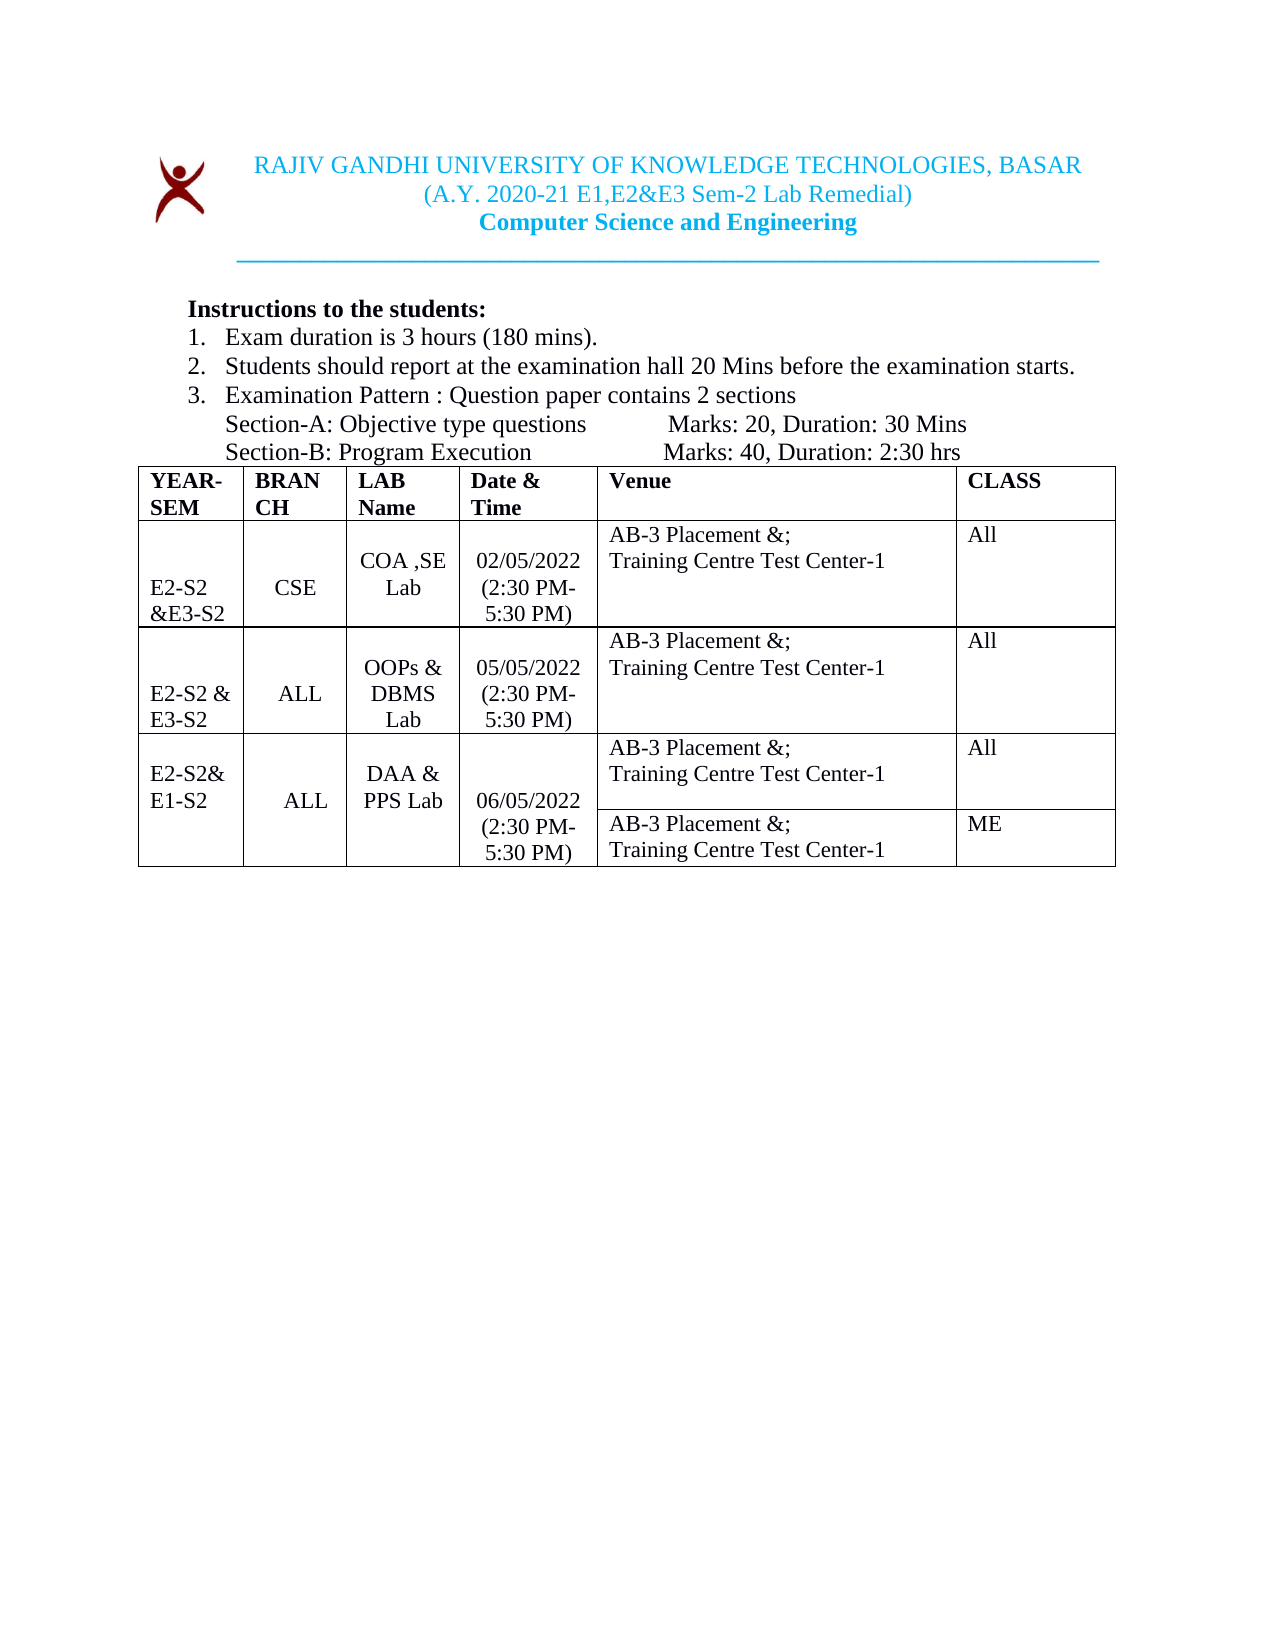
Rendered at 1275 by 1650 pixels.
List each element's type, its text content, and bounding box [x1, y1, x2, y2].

table_header CLASS [957, 467, 1115, 520]
table_cell 02/05/2022 (2:30 PM-5:30 PM) [460, 521, 597, 626]
table_cell ALL [244, 628, 346, 733]
table_cell AB-3 Placement &; Training Centre Test Center-1 [598, 628, 956, 733]
list Students should report at the examination hall 20 Mins before the examination starts. [187, 351, 1125, 380]
text _____________________________________________________________________ [150, 236, 1125, 265]
table_cell E2-S2 & E3-S2 [139, 628, 243, 733]
table_cell OOPs & DBMS Lab [347, 628, 459, 733]
table_cell ALL [244, 734, 346, 866]
table_cell ME [957, 810, 1115, 866]
text Section-B: Program Execution Marks: 40, Duration: 2:30 hrs [225, 437, 1125, 466]
table_cell All [957, 521, 1115, 626]
table_cell All [957, 628, 1115, 733]
table_header Venue [598, 467, 956, 520]
table_cell AB-3 Placement &; Training Centre Test Center-1 [598, 521, 956, 626]
table_header YEAR-SEM [139, 467, 243, 520]
table_cell E2-S2& E1-S2 [139, 734, 243, 866]
table_cell COA ,SE Lab [347, 521, 459, 626]
table_cell DAA & PPS Lab [347, 734, 459, 866]
table_cell 05/05/2022 (2:30 PM-5:30 PM) [460, 628, 597, 733]
table_cell CSE [244, 521, 346, 626]
table_header LAB Name [347, 467, 459, 520]
table_cell AB-3 Placement &; Training Centre Test Center-1 [598, 734, 956, 809]
table_cell 06/05/2022 (2:30 PM-5:30 PM) [460, 734, 597, 866]
text Computer Science and Engineering [211, 207, 1125, 236]
list Examination Pattern : Question paper contains 2 sections [187, 380, 1125, 409]
text (A.Y. 2020-21 E1,E2&E3 Sem-2 Lab Remedial) [211, 179, 1125, 207]
picture [150, 150, 211, 242]
table_cell AB-3 Placement &; Training Centre Test Center-1 [598, 810, 956, 866]
table_cell E2-S2 &E3-S2 [139, 521, 243, 626]
text RAJIV GANDHI UNIVERSITY OF KNOWLEDGE TECHNOLOGIES, BASAR [211, 150, 1125, 179]
text Instructions to the students: [150, 294, 1125, 322]
list Exam duration is 3 hours (180 mins). [187, 322, 1125, 351]
table_cell All [957, 734, 1115, 809]
table_header BRANCH [244, 467, 346, 520]
table_header Date & Time [460, 467, 597, 520]
text Section-A: Objective type questions Marks: 20, Duration: 30 Mins [225, 409, 1125, 437]
